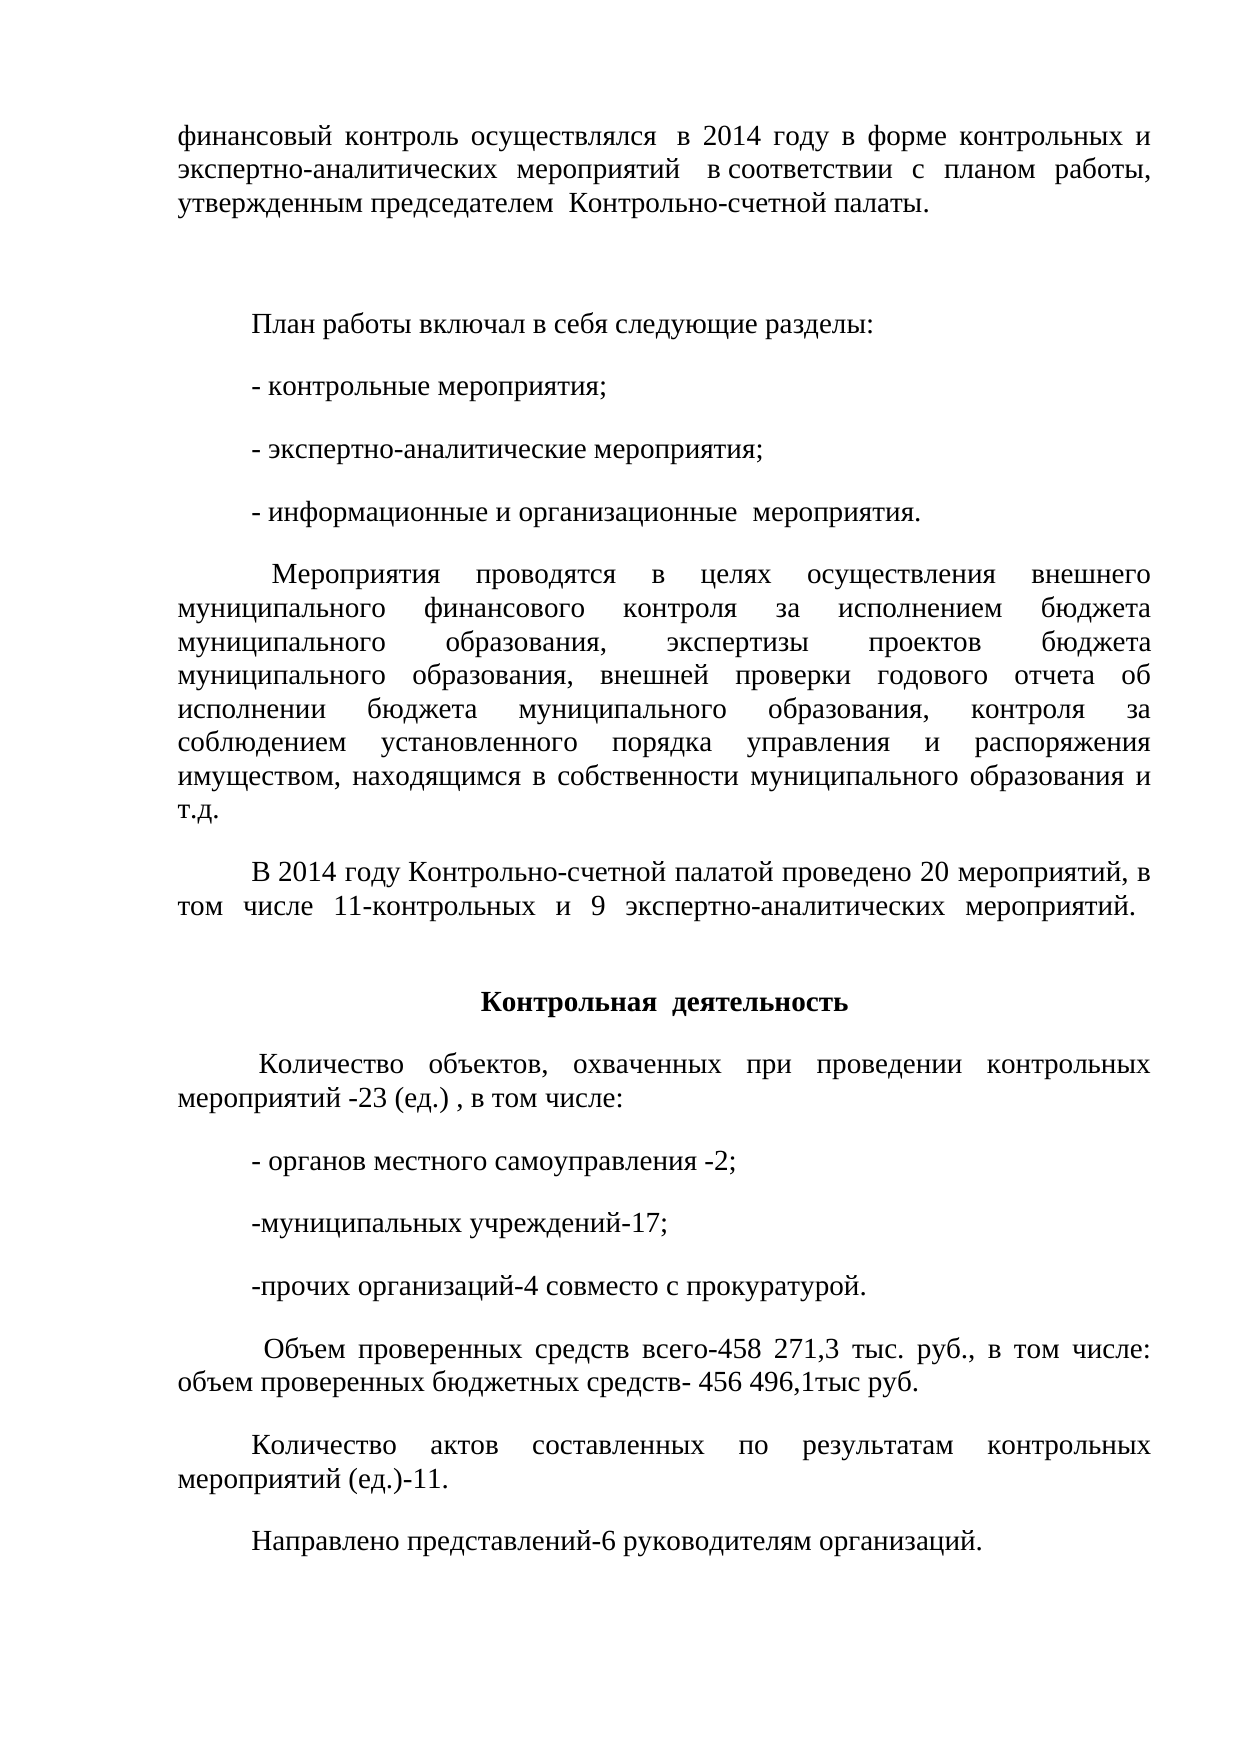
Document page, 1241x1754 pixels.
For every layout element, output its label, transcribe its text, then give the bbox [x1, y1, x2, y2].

text Контрольная деятельность [177, 984, 1152, 1017]
text - информационные и организационные мероприятия. [177, 494, 1152, 527]
text Количество объектов, охваченных при проведении контрольных мероприятий -23 (ед.) , в том числе: [177, 1047, 1152, 1114]
text - экспертно-аналитические мероприятия; [177, 431, 1152, 465]
text - органов местного самоуправления -2; [177, 1143, 1152, 1176]
text Направлено представлений-6 руководителям организаций. [177, 1523, 1152, 1557]
text -прочих организаций-4 совместо с прокуратурой. [177, 1268, 1152, 1302]
text Мероприятия проводятся в целях осуществления внешнего муниципального финансового контроля за исполнением бюджета муниципального образования, экспертизы проектов бюджета муниципального образования, внешней проверки годового отчета об исполнении бюджета муниципального образования, контроля за соблюдением установленного порядка управления и распоряжения имуществом, находящимся в собственности муниципального образования и т.д. [177, 557, 1152, 825]
text Объем проверенных средств всего-458 271,3 тыс. руб., в том числе: объем проверенных бюджетных средств- 456 496,1тыс руб. [177, 1331, 1152, 1398]
text План работы включал в себя следующие разделы: [177, 306, 1152, 339]
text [177, 118, 1152, 219]
text В 2014 году Контрольно-счетной палатой проведено 20 мероприятий, в том числе 11-контрольных и 9 экспертно-аналитических мероприятий. [177, 854, 1152, 955]
text Количество актов составленных по результатам контрольных мероприятий (ед.)-11. [177, 1427, 1152, 1494]
text - контрольные мероприятия; [177, 368, 1152, 402]
text -муниципальных учреждений-17; [177, 1206, 1152, 1239]
